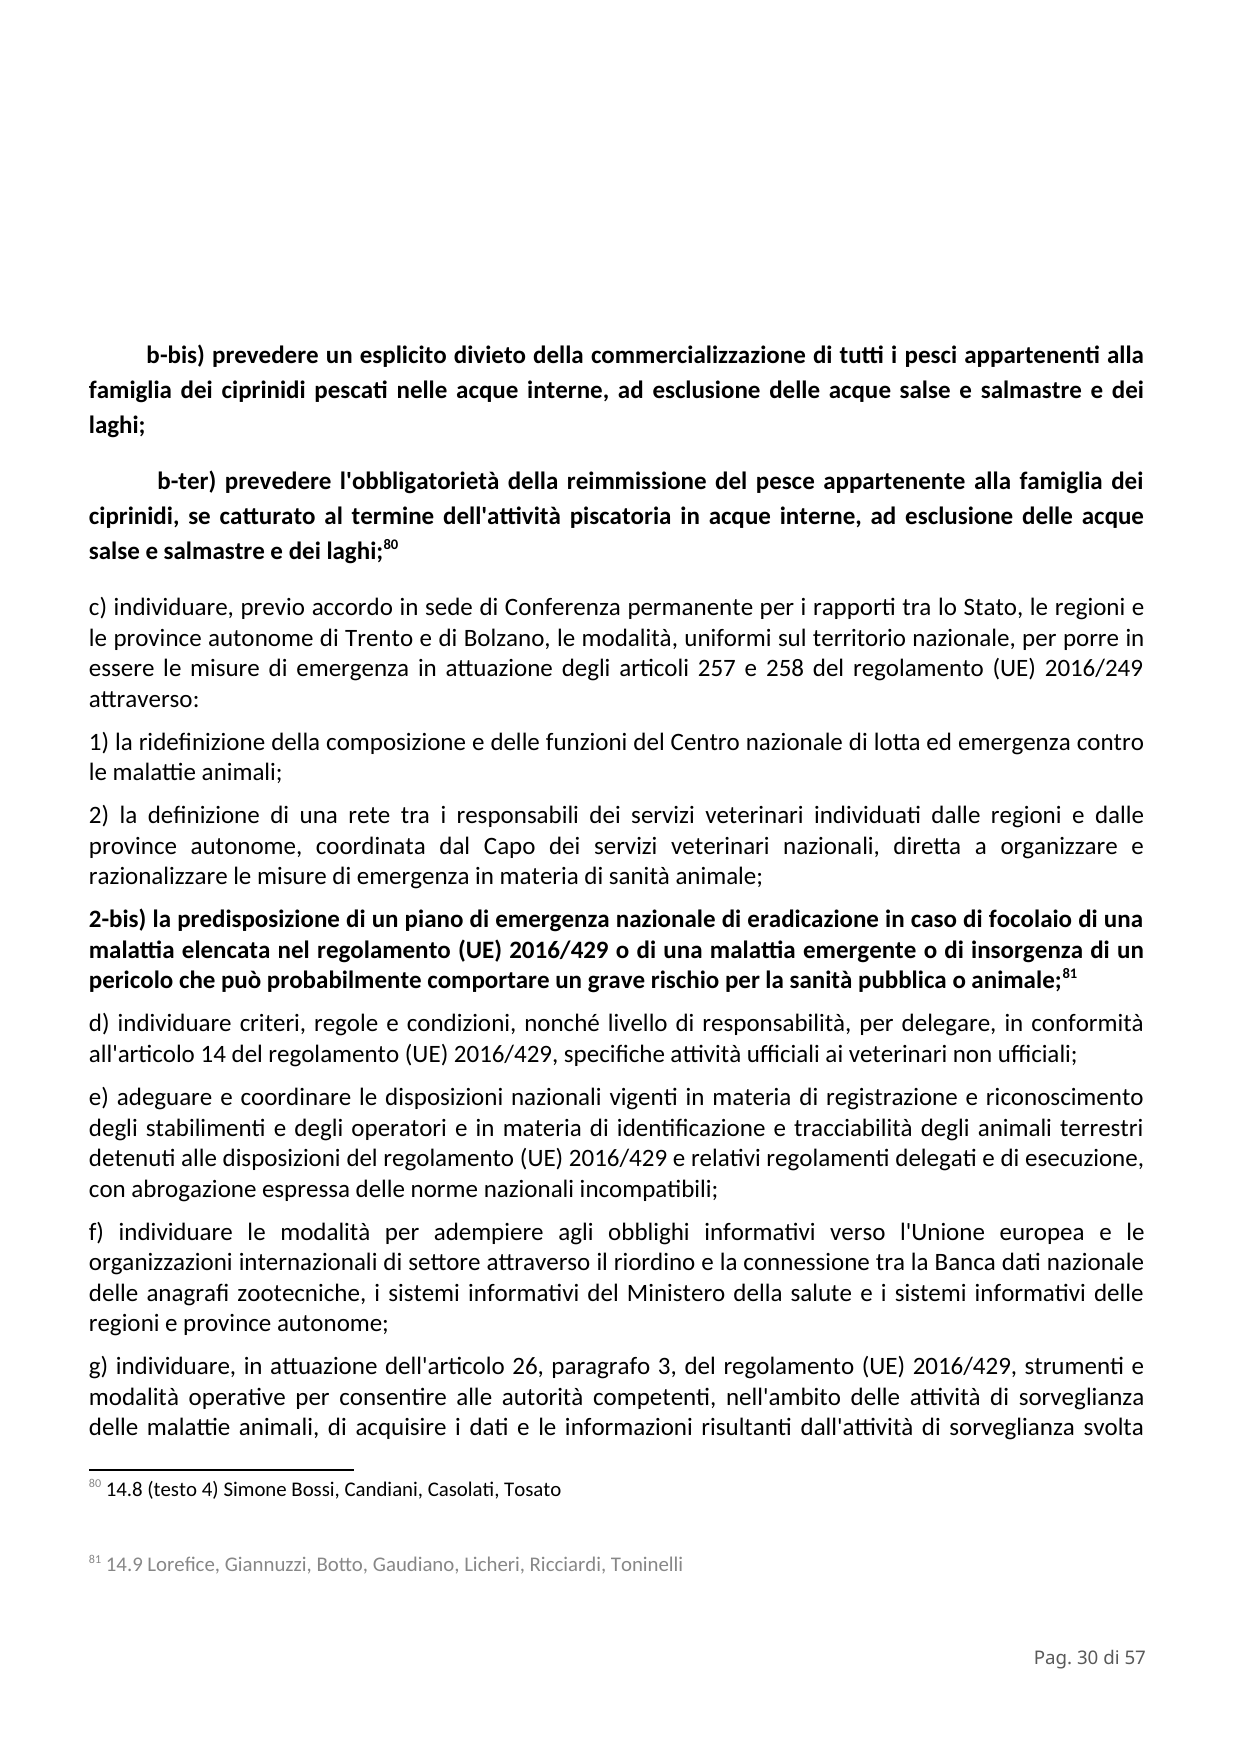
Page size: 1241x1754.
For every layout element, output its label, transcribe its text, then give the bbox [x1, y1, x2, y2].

text b-bis) prevedere un esplicito divieto della commercializzazione di tutti i pesci appartenenti alla famiglia dei ciprinidi pescati nelle acque interne, ad esclusione delle acque salse e salmastre e dei laghi; [89, 340, 1146, 440]
text f) individuare le modalità per adempiere agli obblighi informativi verso l'Unione europea e le organizzazioni internazionali di settore attraverso il riordino e la connessione tra la Banca dati nazionale delle anagrafi zootecniche, i sistemi informativi del Ministero della salute e i sistemi informativi delle regioni e province autonome; [89, 1216, 1146, 1338]
text c) individuare, previo accordo in sede di Conferenza permanente per i rapporti tra lo Stato, le regioni e le province autonome di Trento e di Bolzano, le modalità, uniformi sul territorio nazionale, per porre in essere le misure di emergenza in attuazione degli articoli 257 e 258 del regolamento (UE) 2016/249 attraverso: [89, 591, 1146, 713]
text 2) la definizione di una rete tra i responsabili dei servizi veterinari individuati dalle regioni e dalle province autonome, coordinata dal Capo dei servizi veterinari nazionali, diretta a organizzare e razionalizzare le misure di emergenza in materia di sanità animale; [89, 799, 1146, 891]
text d) individuare criteri, regole e condizioni, nonché livello di responsabilità, per delegare, in conformità all'articolo 14 del regolamento (UE) 2016/429, specifiche attività ufficiali ai veterinari non ufficiali; [89, 1008, 1146, 1069]
text 2-bis) la predisposizione di un piano di emergenza nazionale di eradicazione in caso di focolaio di una malattia elencata nel regolamento (UE) 2016/429 o di una malattia emergente o di insorgenza di un pericolo che può probabilmente comportare un grave rischio per la sanità pubblica o animale; [89, 903, 1146, 995]
text 1) la ridefinizione della composizione e delle funzioni del Centro nazionale di lotta ed emergenza contro le malattie animali; [89, 726, 1146, 787]
text b-ter) prevedere l'obbligatorietà della reimmissione del pesce appartenente alla famiglia dei ciprinidi, se catturato al termine dell'attività piscatoria in acque interne, ad esclusione delle acque salse e salmastre e dei laghi; [89, 466, 1146, 566]
text e) adeguare e coordinare le disposizioni nazionali vigenti in materia di registrazione e riconoscimento degli stabilimenti e degli operatori e in materia di identificazione e tracciabilità degli animali terrestri detenuti alle disposizioni del regolamento (UE) 2016/429 e relativi regolamenti delegati e di esecuzione, con abrogazione espressa delle norme nazionali incompatibili; [89, 1081, 1146, 1203]
